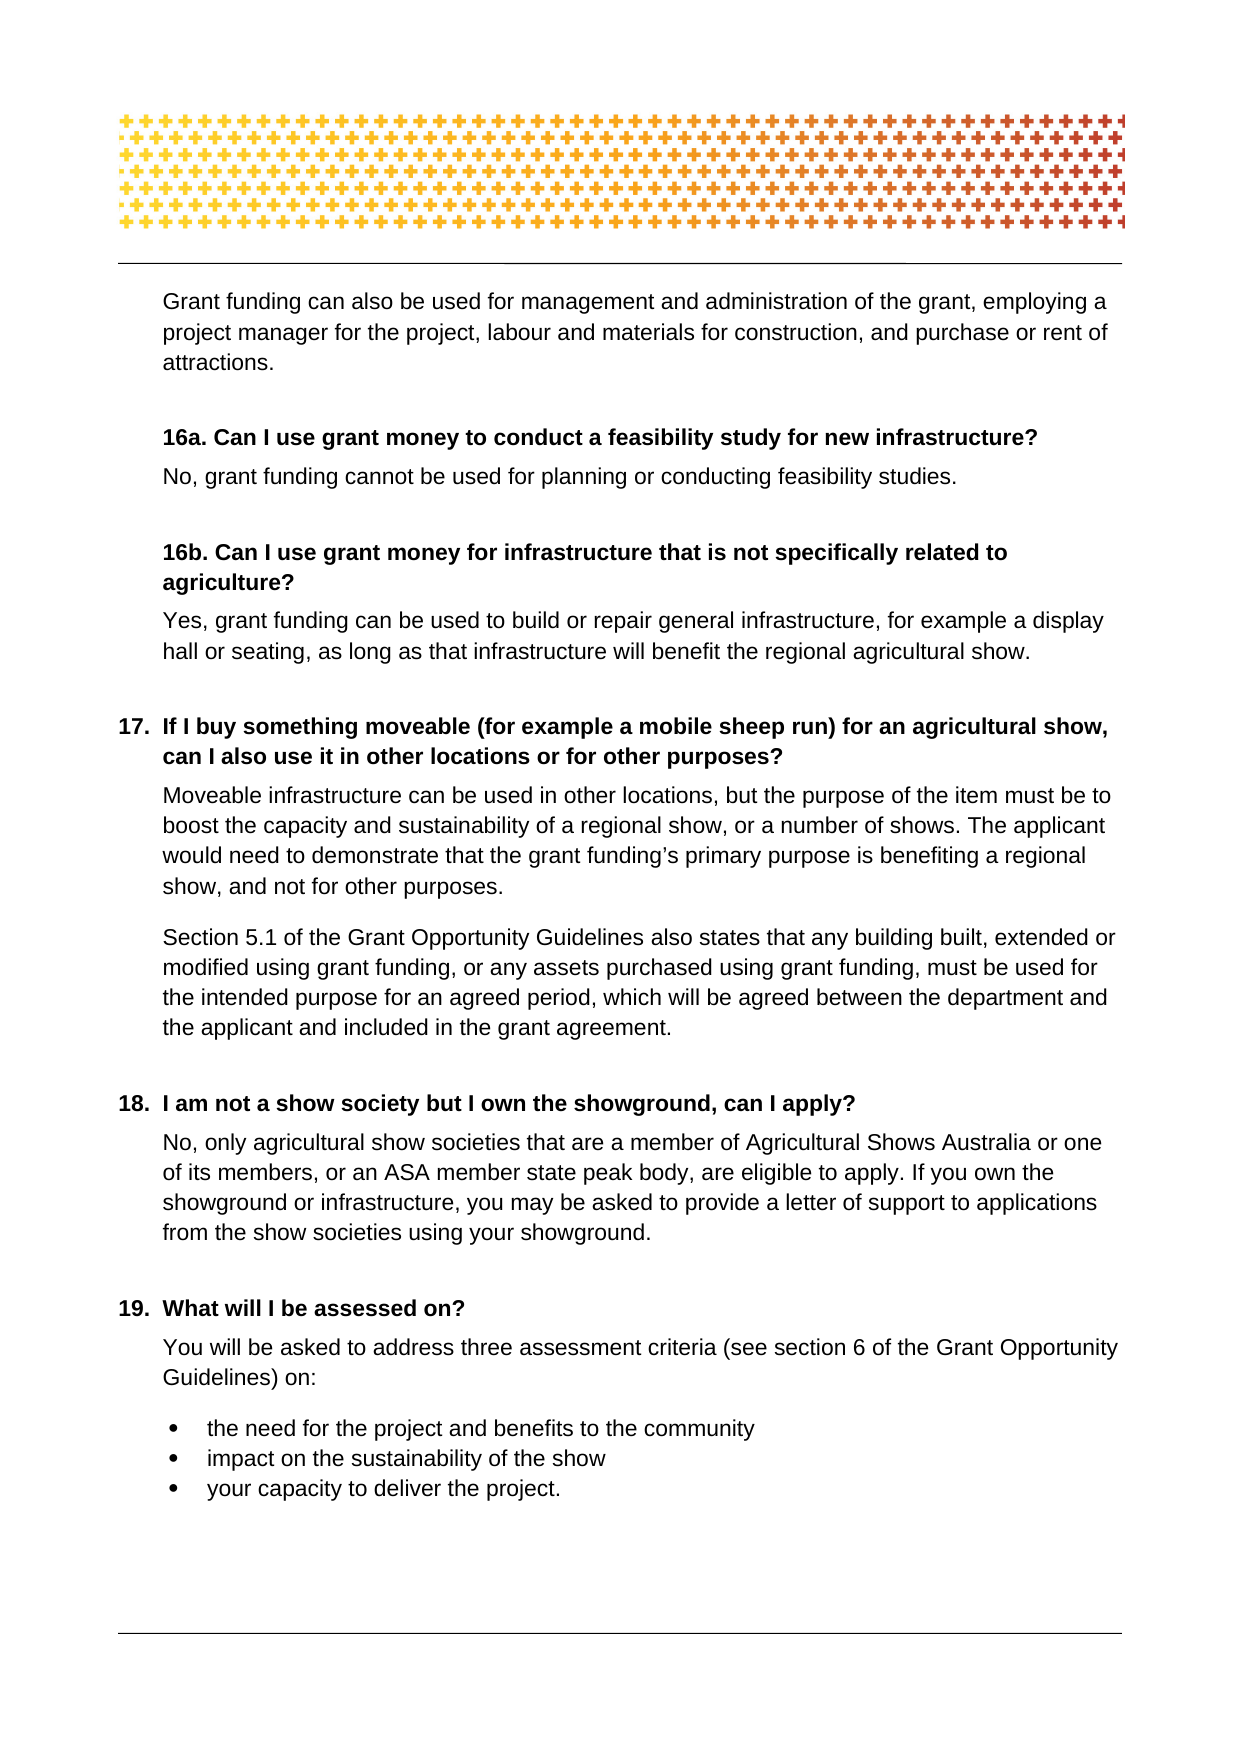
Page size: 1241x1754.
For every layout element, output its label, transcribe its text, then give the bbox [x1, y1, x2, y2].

text You will be asked to address three assessment criteria (see section 6 of the Grant Opportunity Guidelines) on: [162, 1334, 1122, 1390]
text 16b. Can I use grant money for infrastructure that is not specifically related to agriculture? [162, 535, 1122, 595]
text 16a. Can I use grant money to conduct a feasibility study for new infrastructure? [162, 421, 1122, 451]
list the need for the project and benefits to the community [169, 1415, 1122, 1441]
subtitle If I buy something moveable (for example a mobile sheep run) for an agricultural show, can I also use it in other locations or for other purposes? [118, 709, 1122, 769]
text Yes, grant funding can be used to build or repair general infrastructure, for example a display hall or seating, as long as that infrastructure will benefit the regional agricultural show. [162, 607, 1122, 664]
text Moveable infrastructure can be used in other locations, but the purpose of the item must be to boost the capacity and sustainability of a regional show, or a number of shows. The applicant would need to demonstrate that the grant funding’s primary purpose is benefiting a regional show, and not for other purposes. [162, 782, 1122, 899]
text Section 5.1 of the Grant Opportunity Guidelines also states that any building built, extended or modified using grant funding, or any assets purchased using grant funding, must be used for the intended purpose for an agreed period, which will be agreed between the department and the applicant and included in the grant agreement. [162, 924, 1122, 1041]
list your capacity to deliver the project. [169, 1475, 1122, 1502]
text No, grant funding cannot be used for planning or conducting feasibility studies. [162, 463, 1122, 489]
text No, only agricultural show societies that are a member of Agricultural Shows Australia or one of its members, or an ASA member state peak body, are eligible to apply. If you own the showground or infrastructure, you may be asked to provide a letter of support to applications from the show societies using your showground. [162, 1129, 1122, 1246]
list impact on the sustainability of the show [169, 1445, 1122, 1472]
text Grant funding can also be used for management and administration of the grant, employing a project manager for the project, labour and materials for construction, and purchase or rent of attractions. [162, 288, 1122, 375]
subtitle What will I be assessed on? [118, 1291, 1122, 1321]
picture [112, 112, 1125, 237]
subtitle I am not a show society but I own the showground, can I apply? [118, 1086, 1122, 1116]
